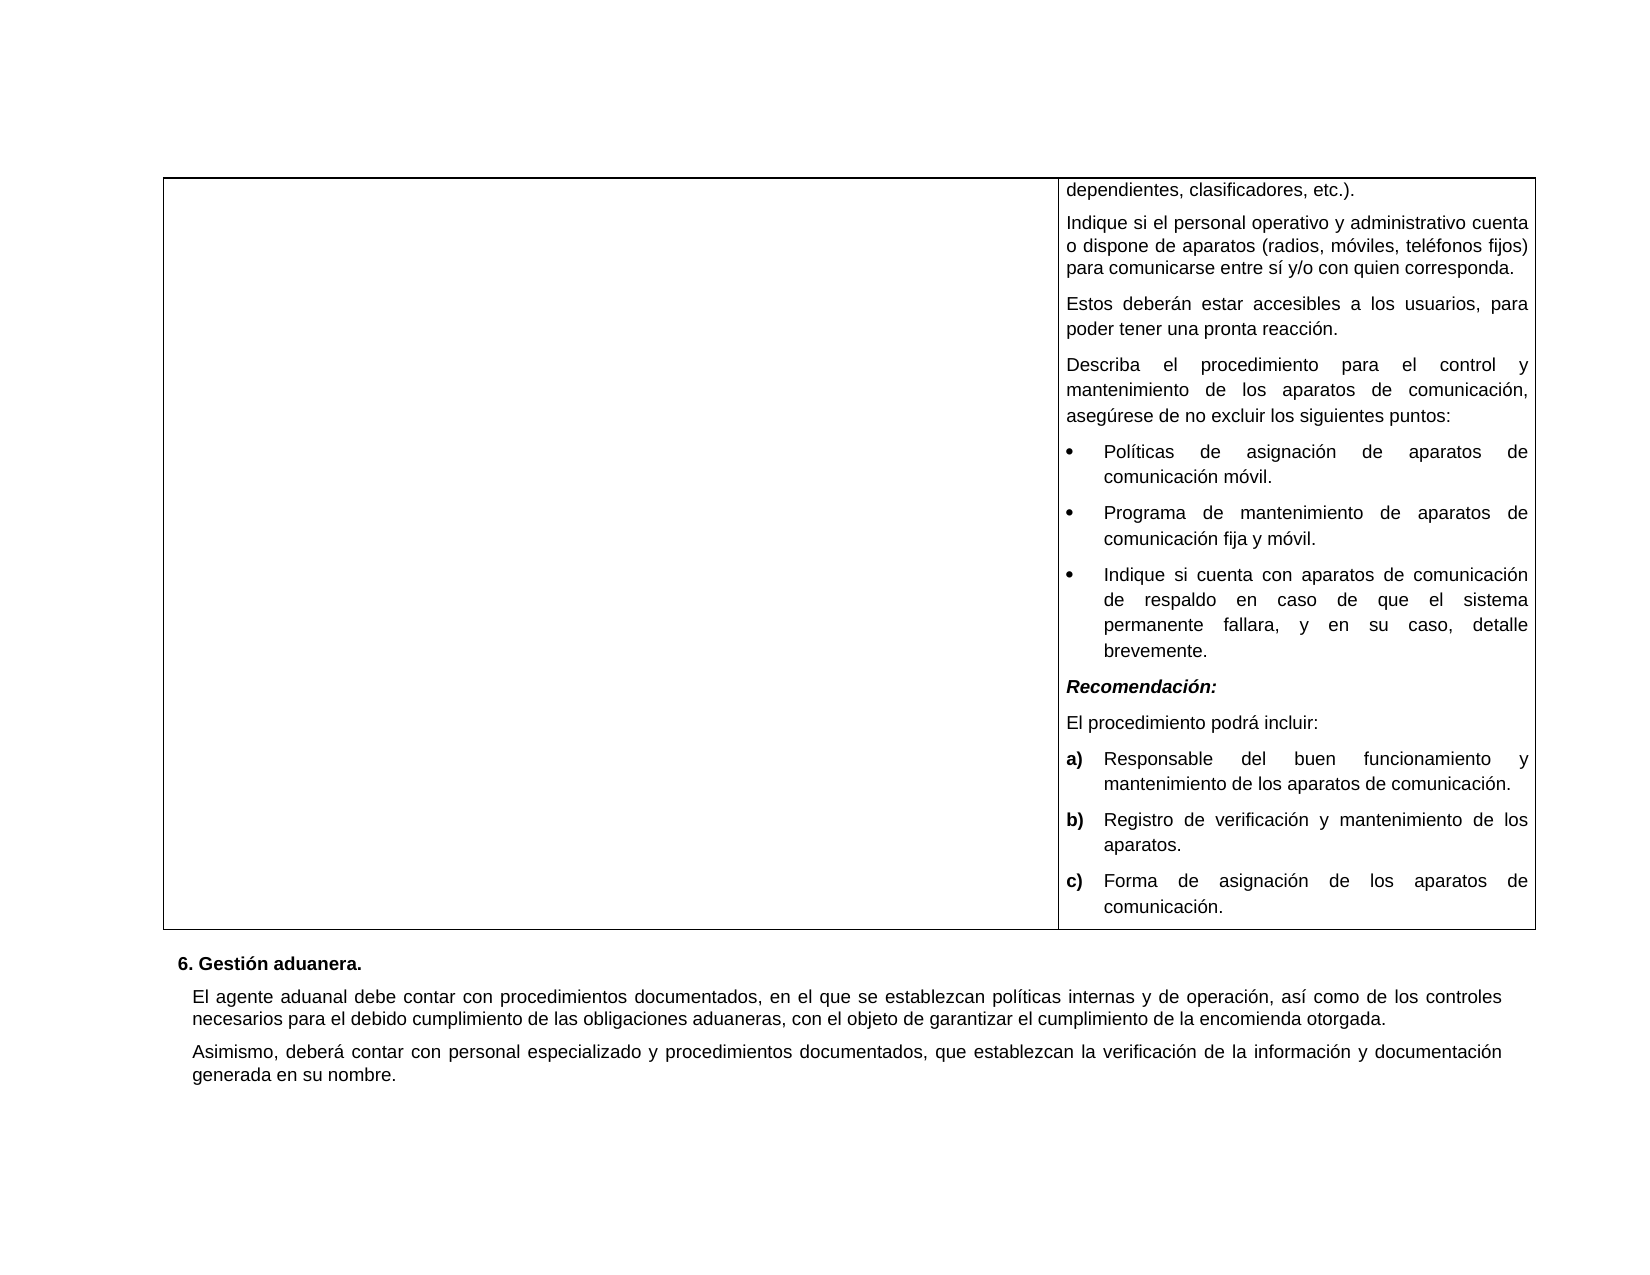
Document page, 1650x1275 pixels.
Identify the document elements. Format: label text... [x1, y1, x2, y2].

table_cell [164, 179, 1058, 929]
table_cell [1059, 179, 1535, 929]
text Asimismo, deberá contar con personal especializado y procedimientos documentados, que establezcan la verificación de la información y documentación generada en su nombre. [192, 1041, 1502, 1086]
text 6. Gestión aduanera. [148, 952, 1502, 975]
text El agente aduanal debe contar con procedimientos documentados, en el que se establezcan políticas internas y de operación, así como de los controles necesarios para el debido cumplimiento de las obligaciones aduaneras, con el objeto de garantizar el cumplimiento de la encomienda otorgada. [192, 985, 1502, 1030]
